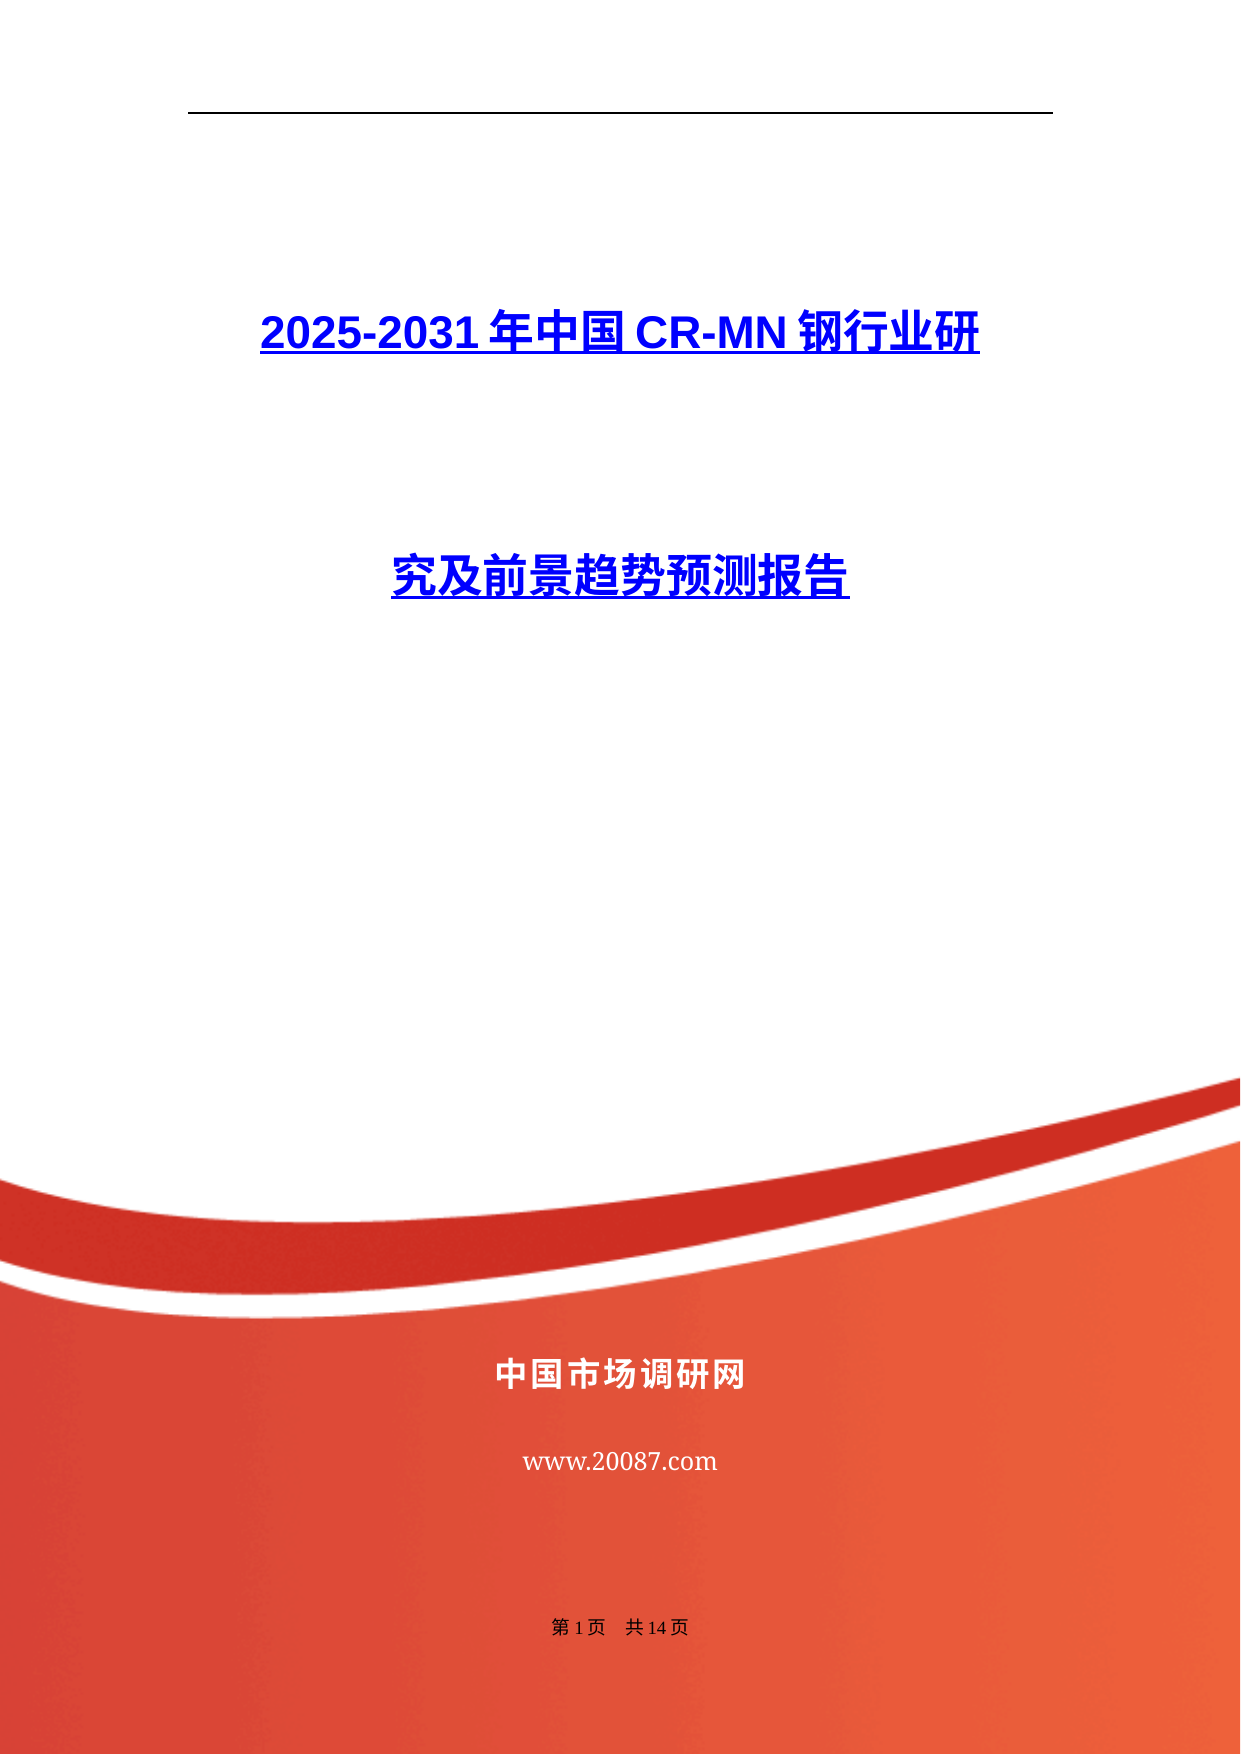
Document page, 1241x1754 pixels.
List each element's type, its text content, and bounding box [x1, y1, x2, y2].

text www.20087.com [187, 1428, 1053, 1493]
table_header 2025-2031年中国CR-MN钢行业研究及前景趋势预测报告 [188, 207, 1053, 773]
picture [0, 1006, 1241, 1754]
subtitle 中国市场调研网 [187, 1339, 1053, 1404]
